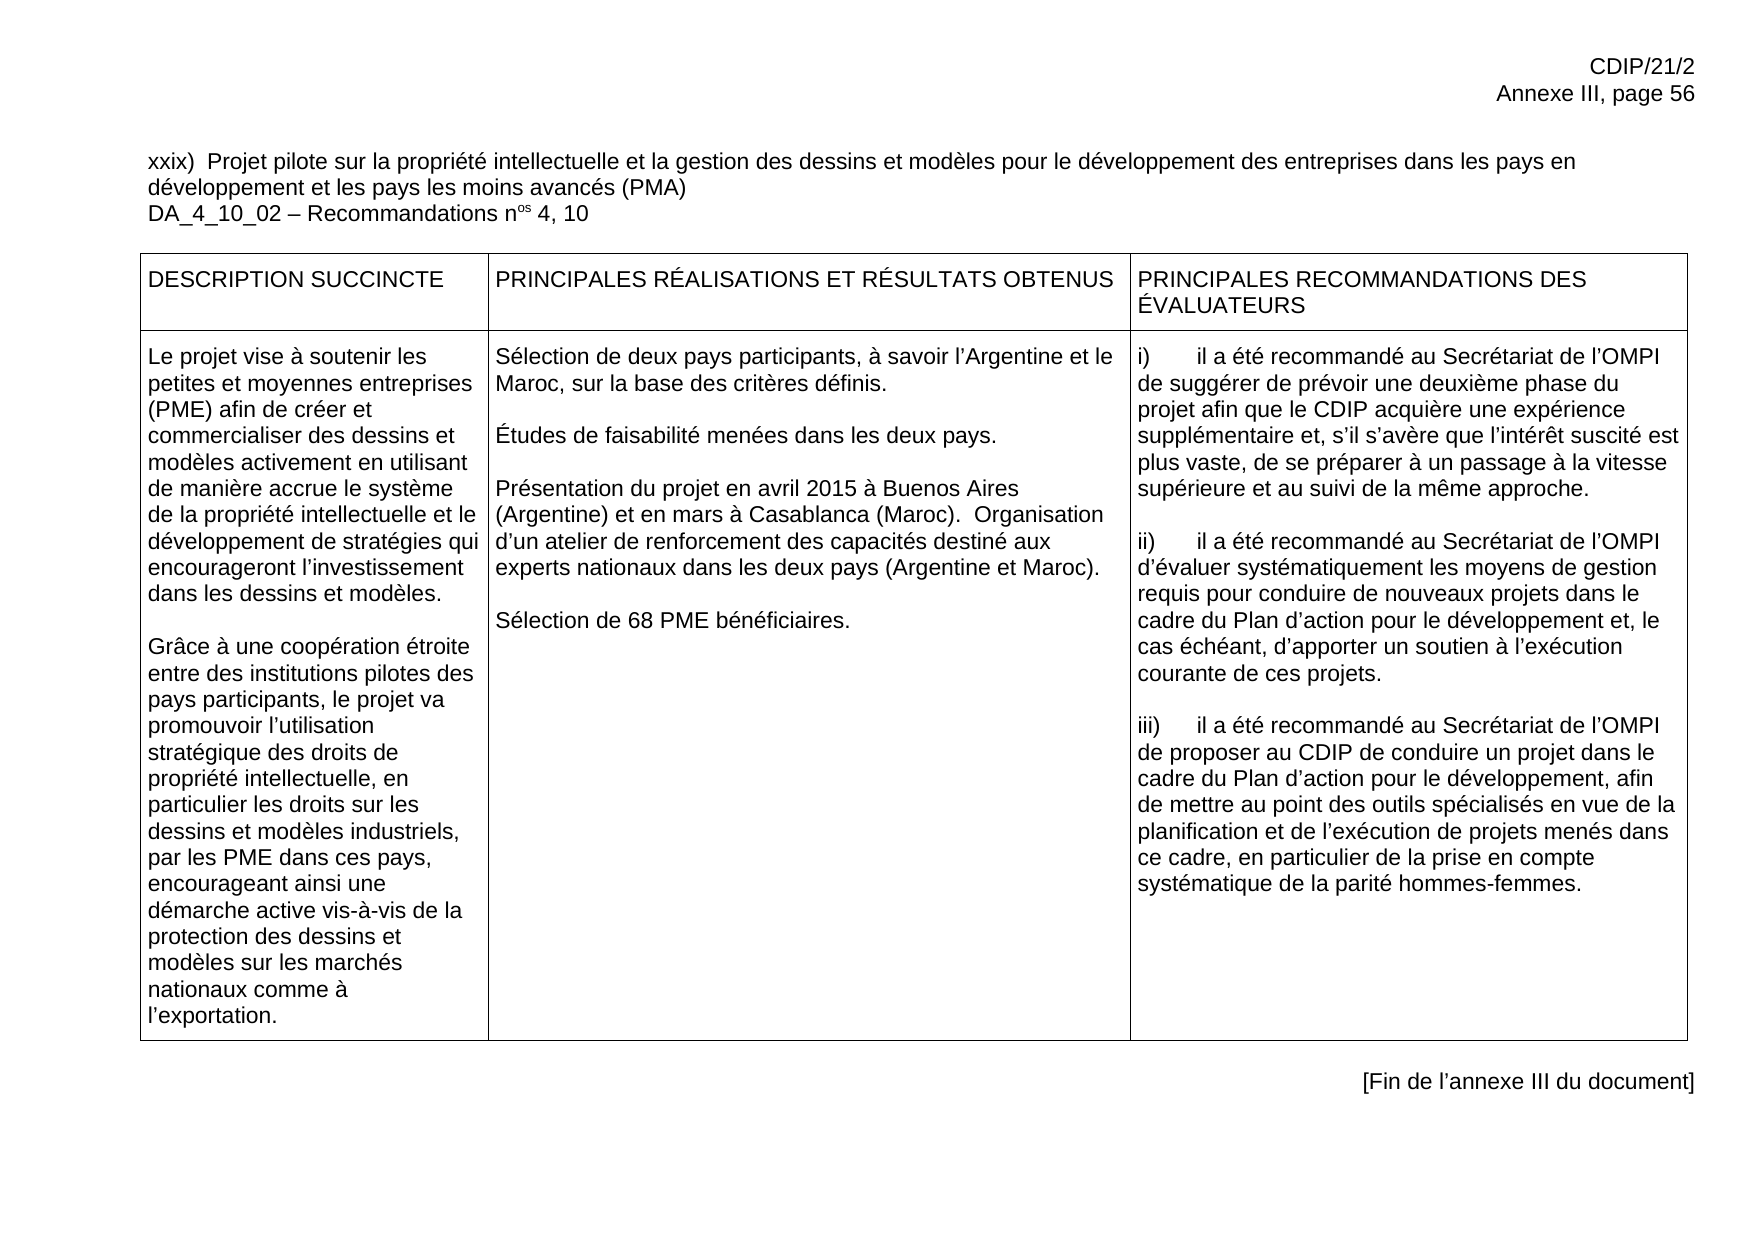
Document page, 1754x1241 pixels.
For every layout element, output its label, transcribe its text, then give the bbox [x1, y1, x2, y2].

text DA_4_10_02 – Recommandations nos 4, 10 [148, 200, 1695, 227]
table_header PRINCIPALES RÉALISATIONS ET RÉSULTATS OBTENUS [489, 254, 1130, 330]
text [Fin de l’annexe III du document] [148, 1068, 1695, 1094]
table_cell i) il a été recommandé au Secrétariat de l’OMPI de suggérer de prévoir une deuxième phase du projet afin que le CDIP acquière une expérience supplémentaire et, s’il s’avère que l’intérêt suscité est plus vaste, de se préparer à un passage à la vitesse supérieure et au suivi de la même approche. ii) il a été recommandé au Secrétariat de l’OMPI d’évaluer systématiquement les moyens de gestion requis pour conduire de nouveaux projets dans le cadre du Plan d’action pour le développement et, le cas échéant, d’apporter un soutien à l’exécution courante de ces projets. iii) il a été recommandé au Secrétariat de l’OMPI de proposer au CDIP de conduire un projet dans le cadre du Plan d’action pour le développement, afin de mettre au point des outils spécialisés en vue de la planification et de l’exécution de projets menés dans ce cadre, en particulier de la prise en compte systématique de la parité hommes-femmes. [1131, 331, 1687, 1040]
table_header DESCRIPTION SUCCINCTE [141, 254, 488, 330]
table_header PRINCIPALES RECOMMANDATIONS DES ÉVALUATEURS [1131, 254, 1687, 330]
text xxix) Projet pilote sur la propriété intellectuelle et la gestion des dessins et modèles pour le développement des entreprises dans les pays en développement et les pays les moins avancés (PMA) [148, 148, 1695, 200]
